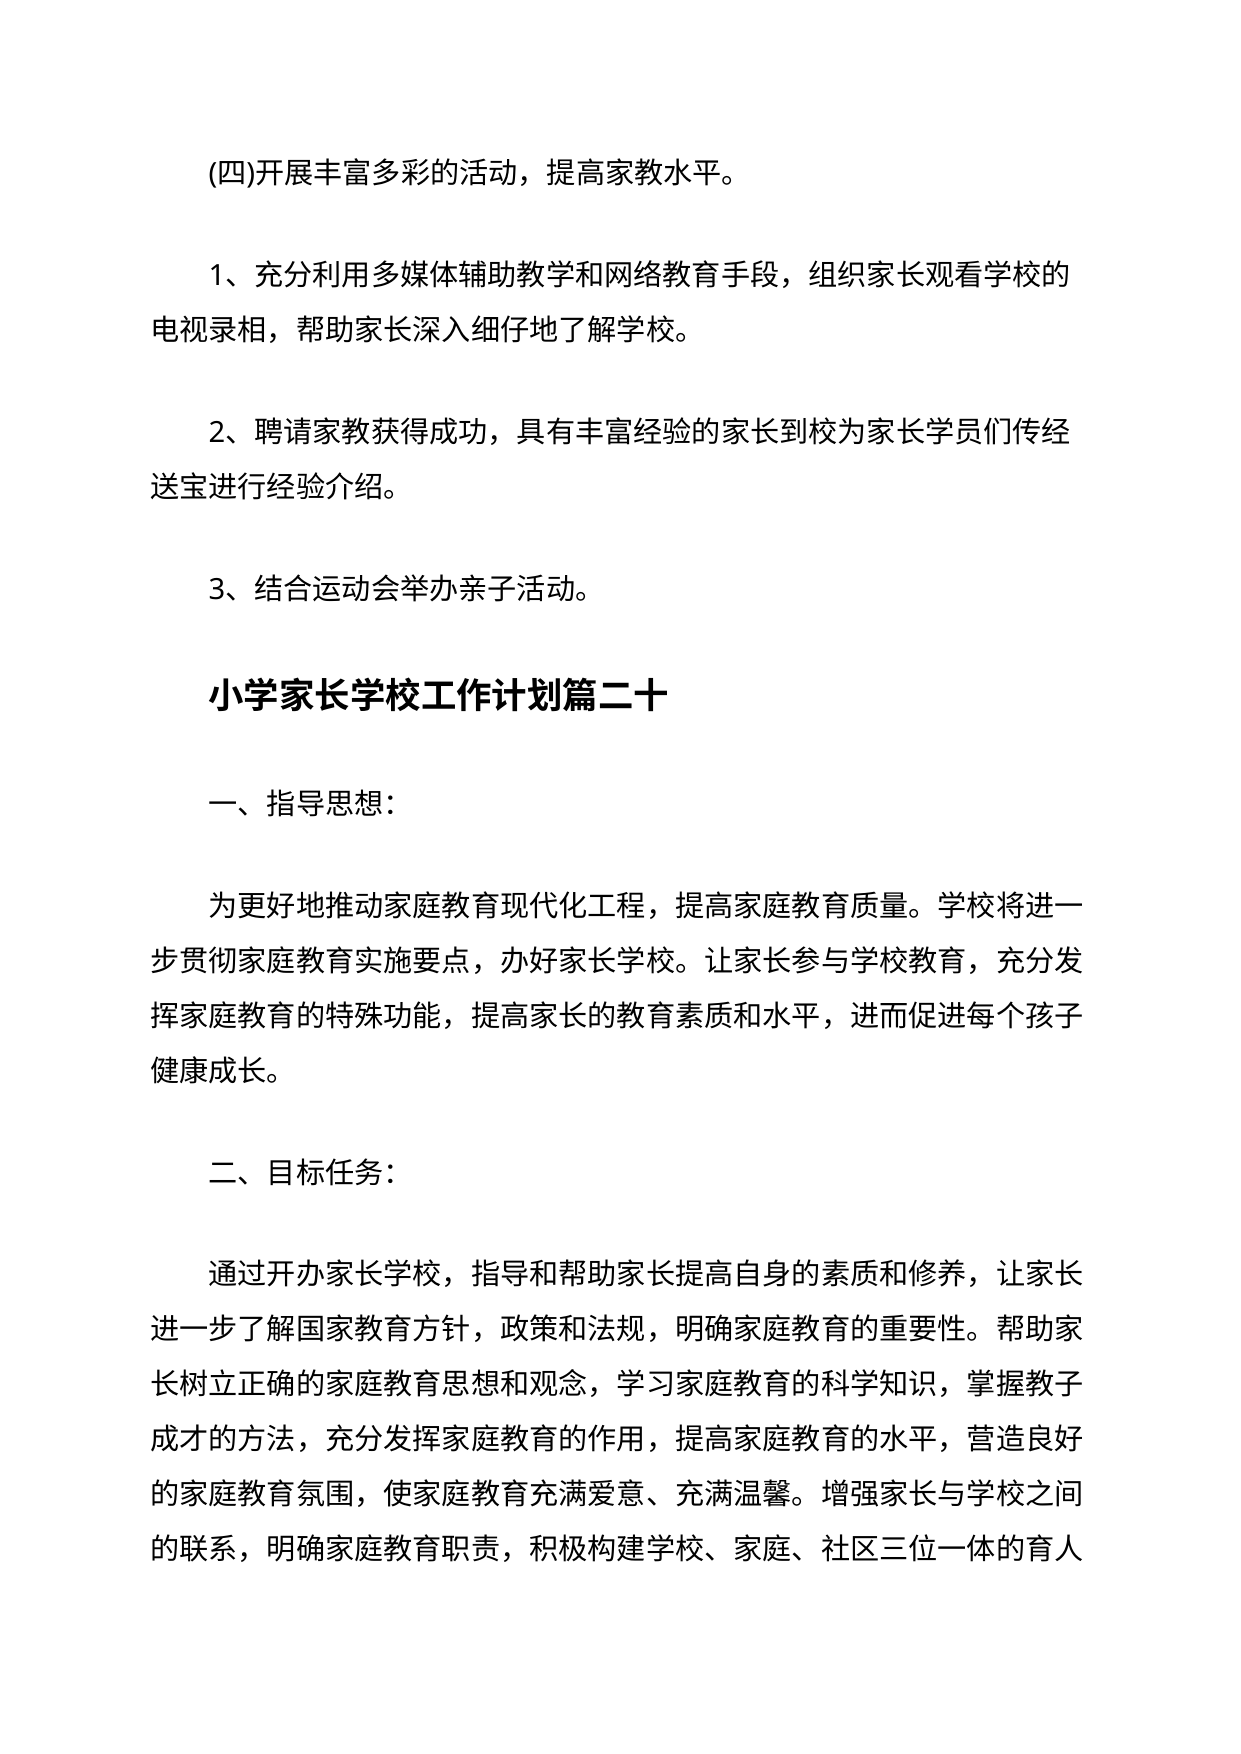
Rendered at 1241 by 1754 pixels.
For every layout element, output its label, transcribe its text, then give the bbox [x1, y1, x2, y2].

text 二、目标任务： [150, 1149, 1090, 1191]
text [150, 1251, 1090, 1568]
text 2、聘请家教获得成功，具有丰富经验的家长到校为家长学员们传经送宝进行经验介绍。 [150, 409, 1090, 506]
text 一、指导思想： [150, 781, 1090, 823]
text 为更好地推动家庭教育现代化工程，提高家庭教育质量。学校将进一步贯彻家庭教育实施要点，办好家长学校。让家长参与学校教育，充分发挥家庭教育的特殊功能，提高家长的教育素质和水平，进而促进每个孩子健康成长。 [150, 883, 1090, 1090]
text 1、充分利用多媒体辅助教学和网络教育手段，组织家长观看学校的电视录相，帮助家长深入细仔地了解学校。 [150, 252, 1090, 349]
text (四)开展丰富多彩的活动，提高家教水平。 [150, 150, 1090, 192]
text 小学家长学校工作计划篇二十 [150, 667, 1090, 719]
text 3、结合运动会举办亲子活动。 [150, 566, 1090, 608]
